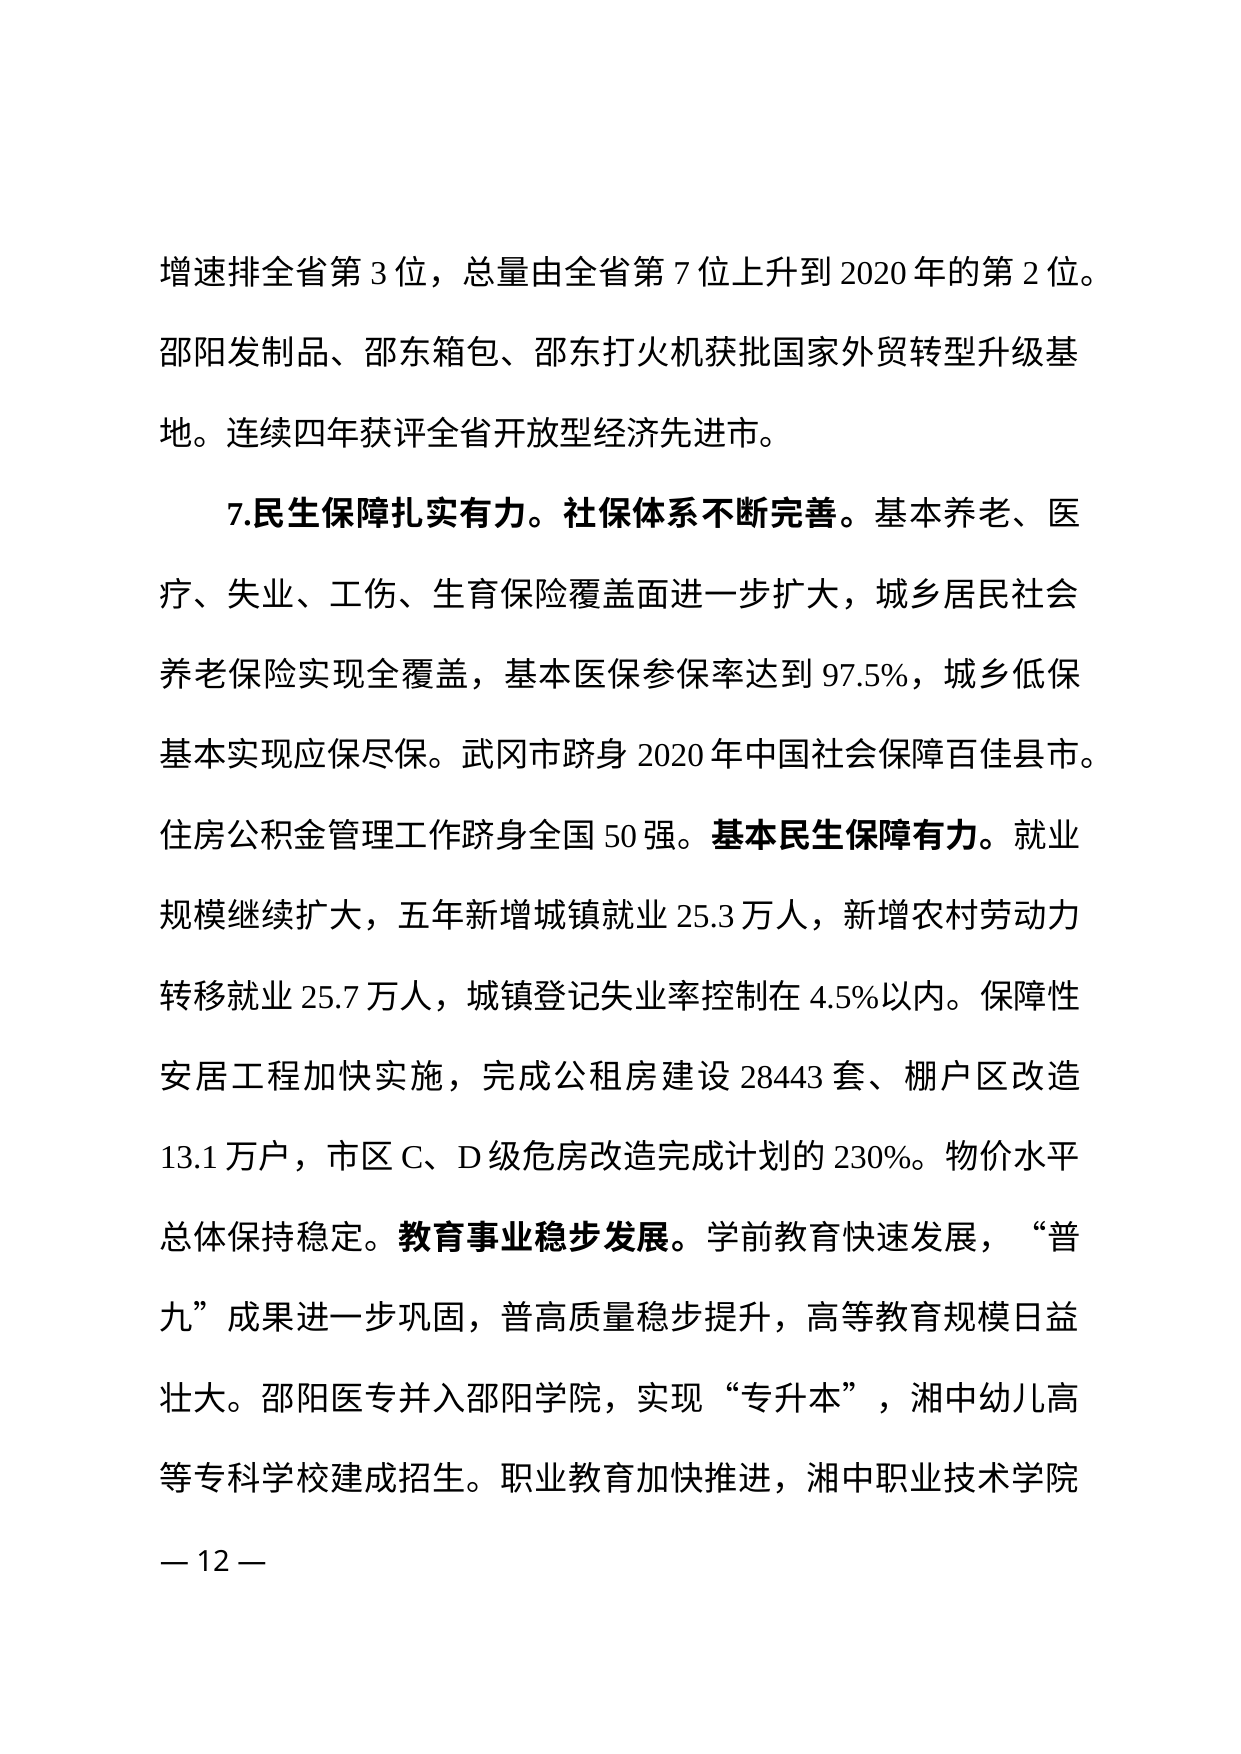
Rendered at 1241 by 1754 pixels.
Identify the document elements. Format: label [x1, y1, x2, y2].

text [159, 471, 1081, 1516]
text [159, 229, 1081, 471]
